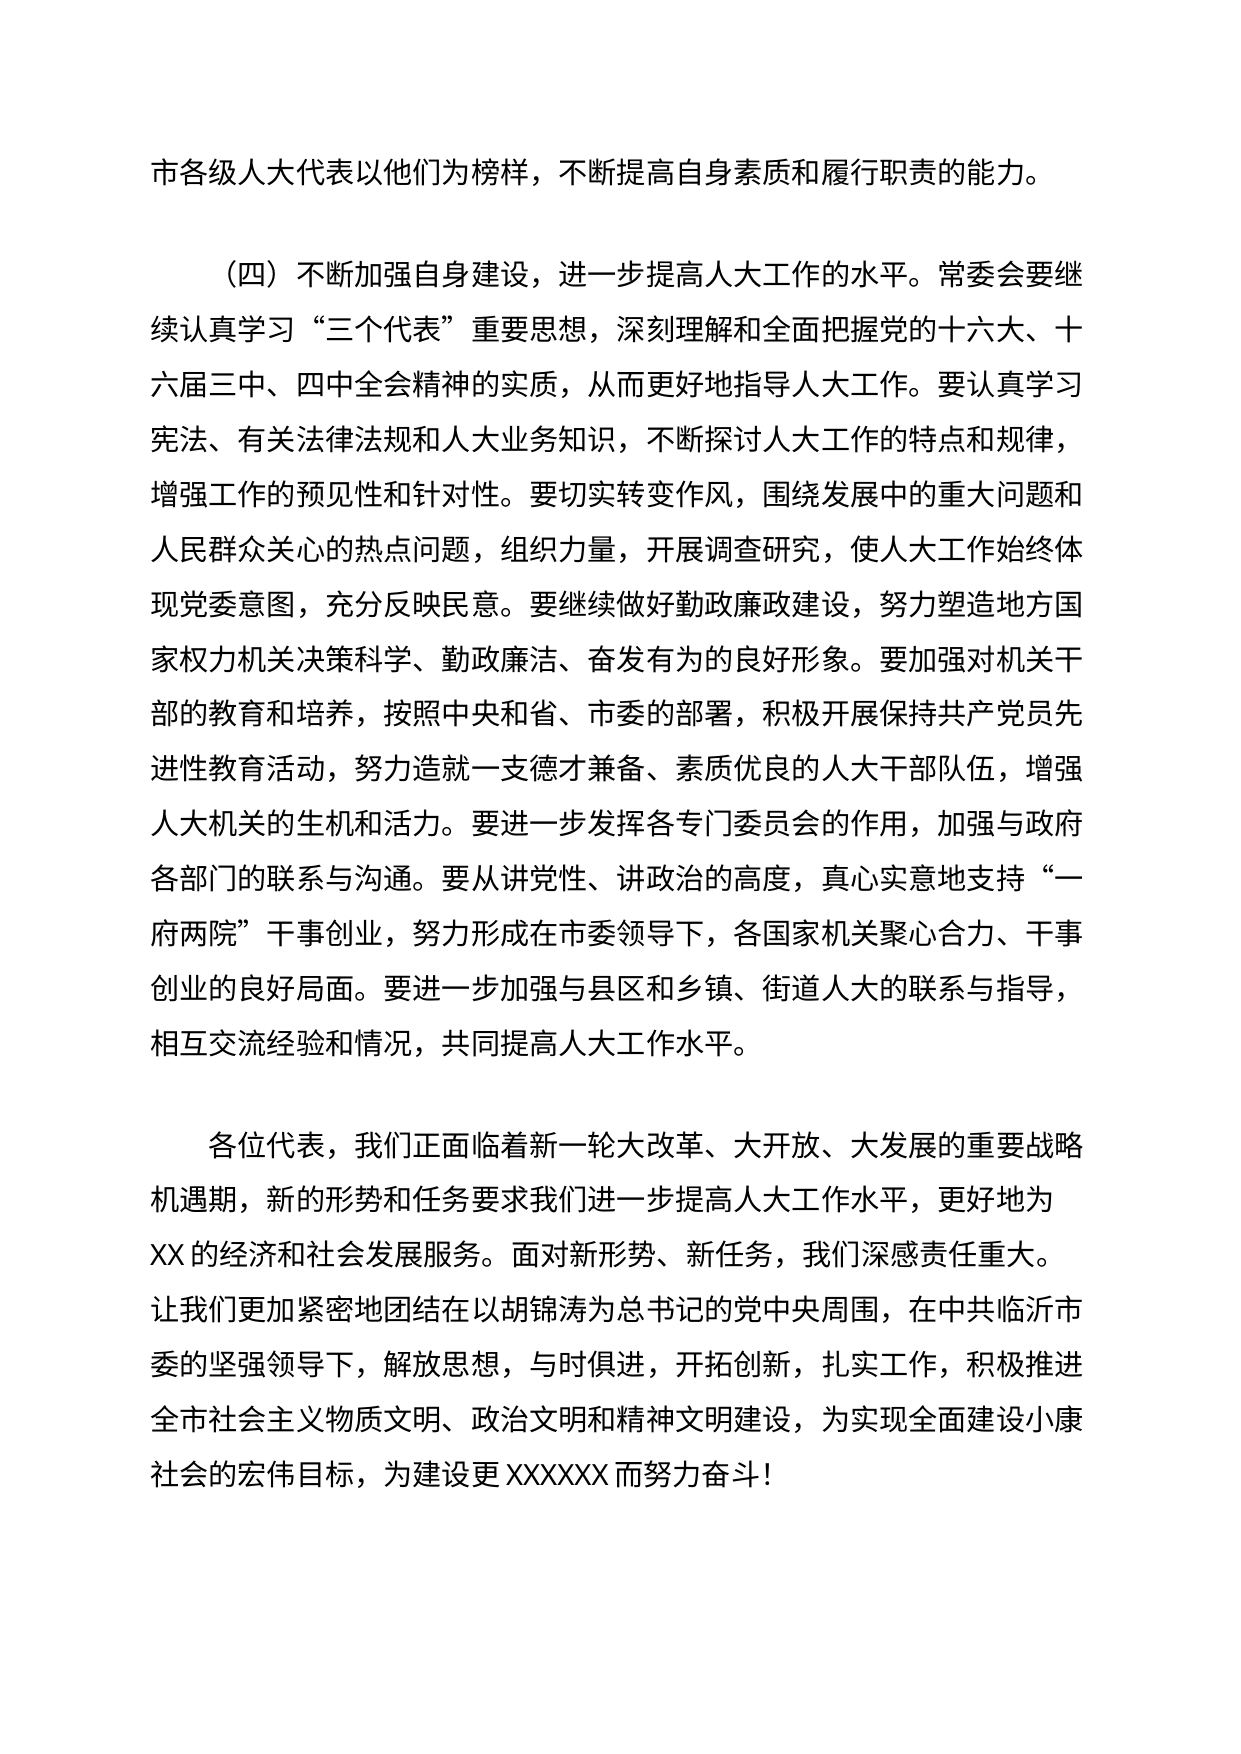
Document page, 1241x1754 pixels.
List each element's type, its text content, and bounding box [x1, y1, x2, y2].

text 各位代表，我们正面临着新一轮大改革、大开放、大发展的重要战略机遇期，新的形势和任务要求我们进一步提高人大工作水平，更好地为XX的经济和社会发展服务。面对新形势、新任务，我们深感责任重大。让我们更加紧密地团结在以胡锦涛为总书记的党中央周围，在中共临沂市委的坚强领导下，解放思想，与时俱进，开拓创新，扎实工作，积极推进全市社会主义物质文明、政治文明和精神文明建设，为实现全面建设小康社会的宏伟目标，为建设更XXXXXX而努力奋斗！ [150, 1122, 1090, 1494]
text （四）不断加强自身建设，进一步提高人大工作的水平。常委会要继续认真学习“三个代表”重要思想，深刻理解和全面把握党的十六大、十六届三中、四中全会精神的实质，从而更好地指导人大工作。要认真学习宪法、有关法律法规和人大业务知识，不断探讨人大工作的特点和规律，增强工作的预见性和针对性。要切实转变作风，围绕发展中的重大问题和人民群众关心的热点问题，组织力量，开展调查研究，使人大工作始终体现党委意图，充分反映民意。要继续做好勤政廉政建设，努力塑造地方国家权力机关决策科学、勤政廉洁、奋发有为的良好形象。要加强对机关干部的教育和培养，按照中央和省、市委的部署，积极开展保持共产党员先进性教育活动，努力造就一支德才兼备、素质优良的人大干部队伍，增强人大机关的生机和活力。要进一步发挥各专门委员会的作用，加强与政府各部门的联系与沟通。要从讲党性、讲政治的高度，真心实意地支持“一府两院”干事创业，努力形成在市委领导下，各国家机关聚心合力、干事创业的良好局面。要进一步加强与县区和乡镇、街道人大的联系与指导，相互交流经验和情况，共同提高人大工作水平。 [150, 252, 1090, 1063]
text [150, 150, 1090, 192]
